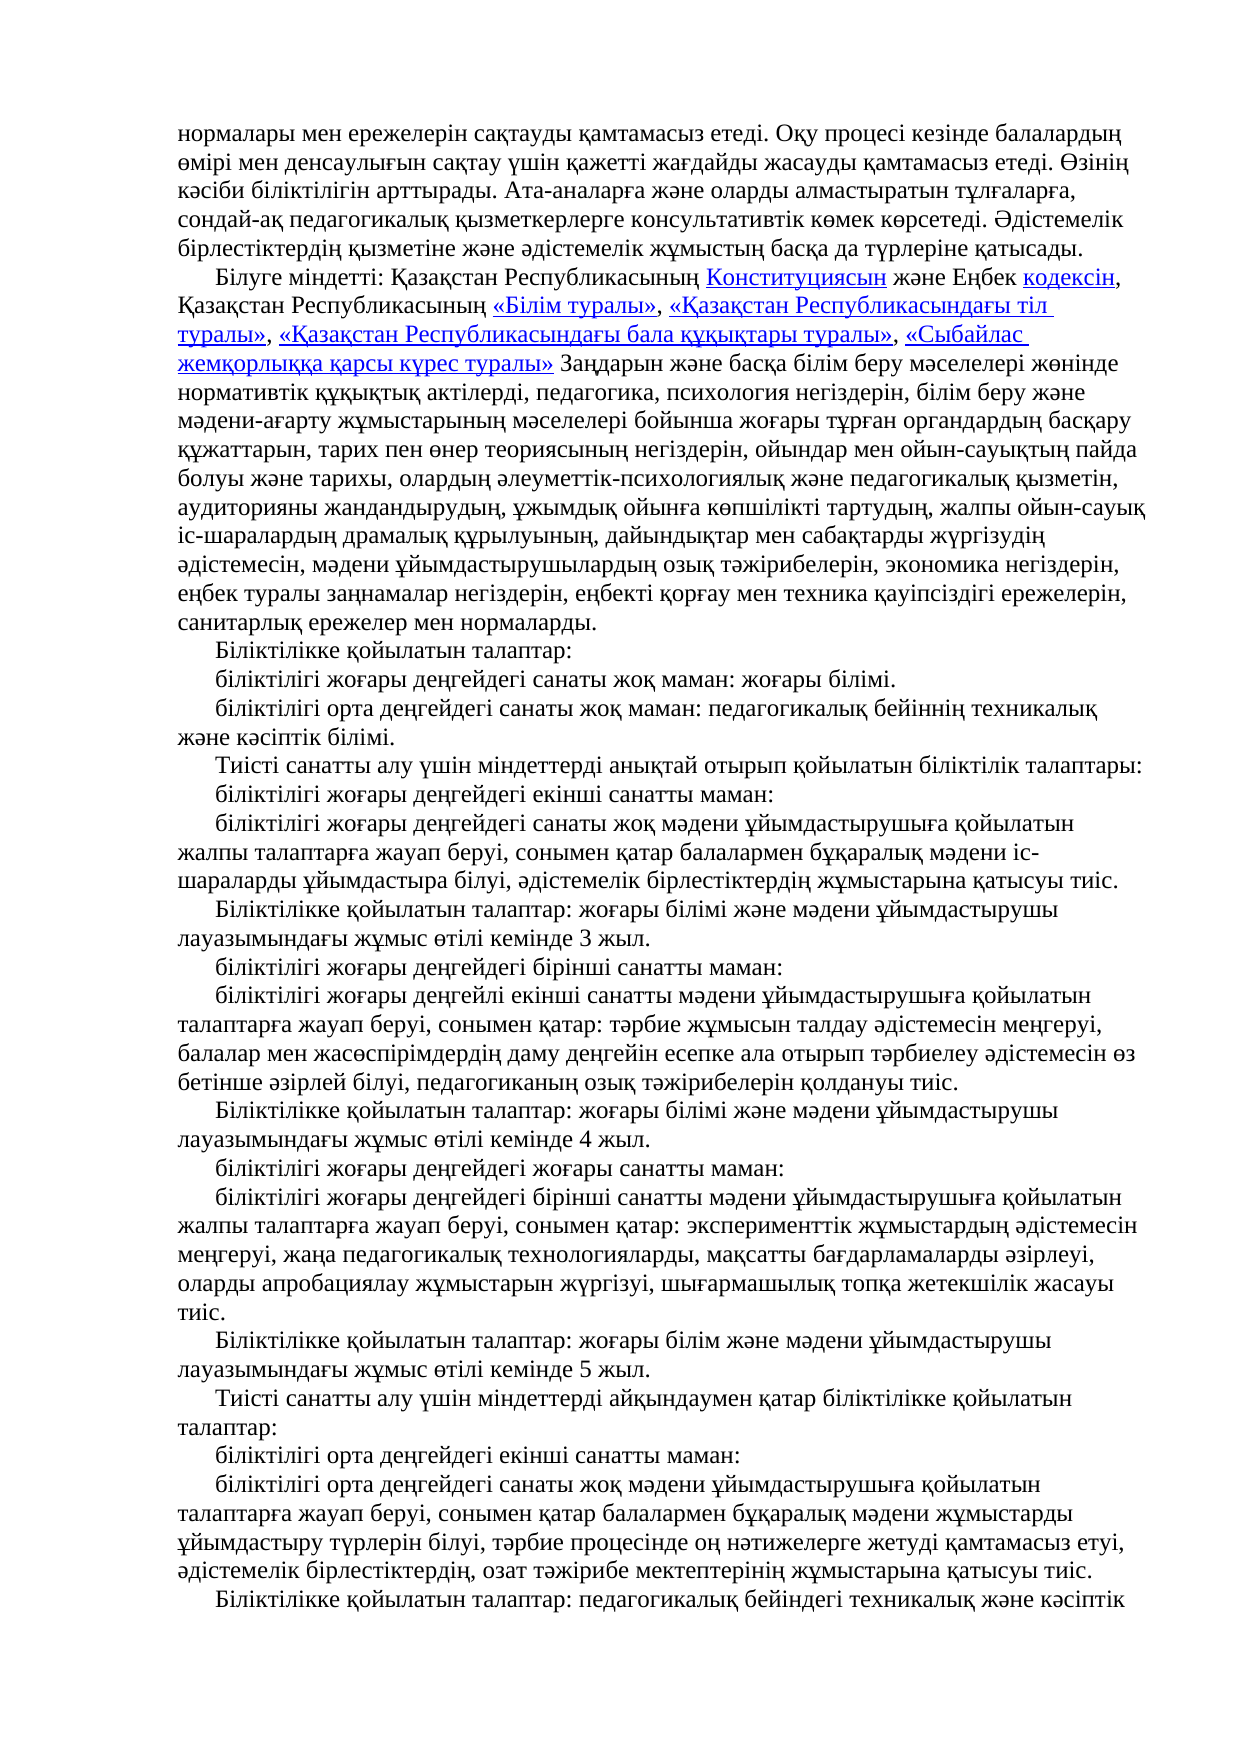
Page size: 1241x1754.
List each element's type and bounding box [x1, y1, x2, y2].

text [177, 118, 1152, 1613]
